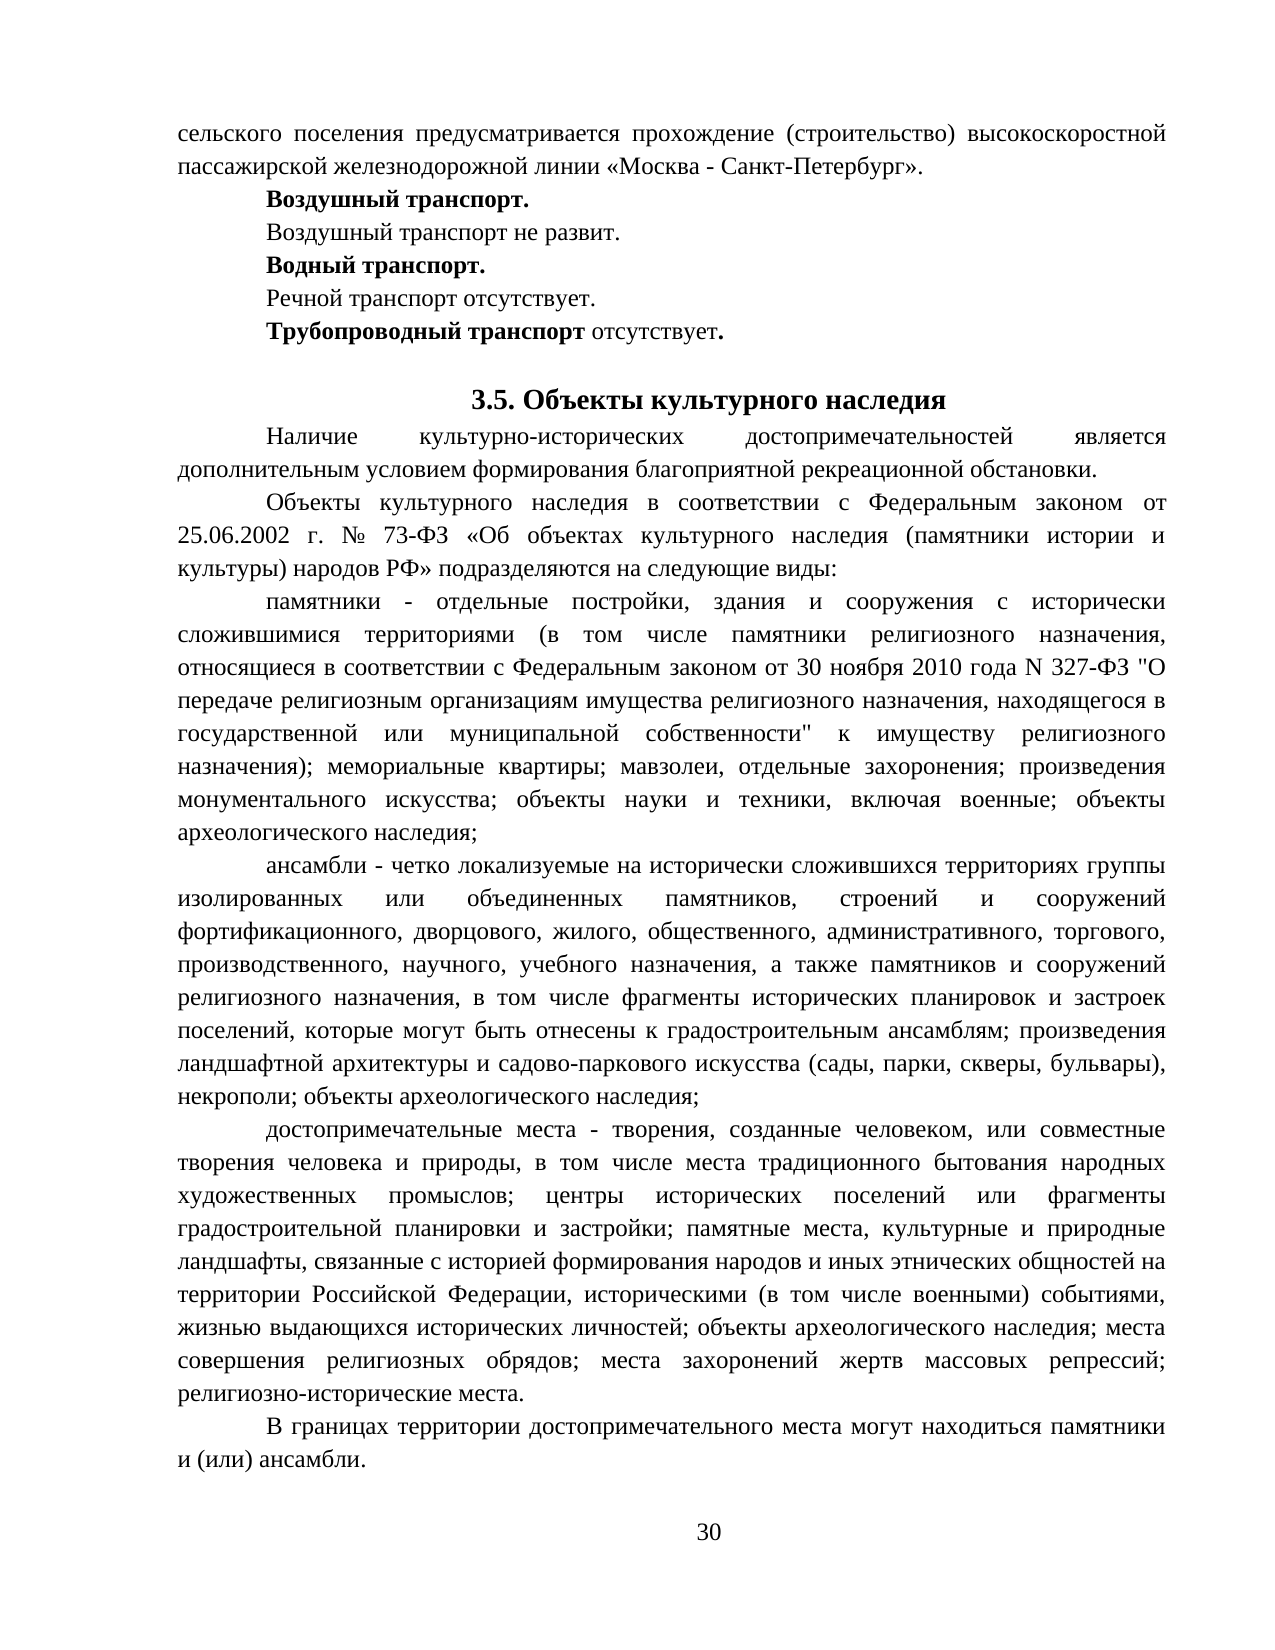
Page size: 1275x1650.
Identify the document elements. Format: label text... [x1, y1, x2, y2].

text Трубопроводный транспорт отсутствует. [177, 316, 1167, 345]
text В границах территории достопримечательного места могут находиться памятники и (или) ансамбли. [177, 1411, 1167, 1473]
text Объекты культурного наследия в соответствии с Федеральным законом от 25.06.2002 г. № 73-ФЗ «Об объектах культурного наследия (памятники истории и культуры) народов РФ» подразделяются на следующие виды: [177, 487, 1167, 582]
text ансамбли - четко локализуемые на исторически сложившихся территориях группы изолированных или объединенных памятников, строений и сооружений фортификационного, дворцового, жилого, общественного, административного, торгового, производственного, научного, учебного назначения, а также памятников и сооружений религиозного назначения, в том числе фрагменты исторических планировок и застроек поселений, которые могут быть отнесены к градостроительным ансамблям; произведения ландшафтной архитектуры и садово-паркового искусства (сады, парки, скверы, бульвары), некрополи; объекты археологического наследия; [177, 850, 1167, 1110]
text Наличие культурно-исторических достопримечательностей является дополнительным условием формирования благоприятной рекреационной обстановки. [177, 421, 1167, 483]
text памятники - отдельные постройки, здания и сооружения с исторически сложившимися территориями (в том числе памятники религиозного назначения, относящиеся в соответствии с Федеральным законом от 30 ноября 2010 года N 327-ФЗ "О передаче религиозным организациям имущества религиозного назначения, находящегося в государственной или муниципальной собственности" к имуществу религиозного назначения); мемориальные квартиры; мавзолеи, отдельные захоронения; произведения монументального искусства; объекты науки и техники, включая военные; объекты археологического наследия; [177, 586, 1167, 846]
text Речной транспорт отсутствует. [177, 283, 1167, 312]
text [177, 118, 1167, 180]
text Воздушный транспорт. [177, 184, 1167, 213]
subtitle 3.5. Объекты культурного наследия [177, 382, 1167, 416]
text достопримечательные места - творения, созданные человеком, или совместные творения человека и природы, в том числе места традиционного бытования народных художественных промыслов; центры исторических поселений или фрагменты градостроительной планировки и застройки; памятные места, культурные и природные ландшафты, связанные с историей формирования народов и иных этнических общностей на территории Российской Федерации, историческими (в том числе военными) событиями, жизнью выдающихся исторических личностей; объекты археологического наследия; места совершения религиозных обрядов; места захоронений жертв массовых репрессий; религиозно-исторические места. [177, 1114, 1167, 1407]
text Водный транспорт. [177, 250, 1167, 279]
text Воздушный транспорт не развит. [177, 217, 1167, 246]
